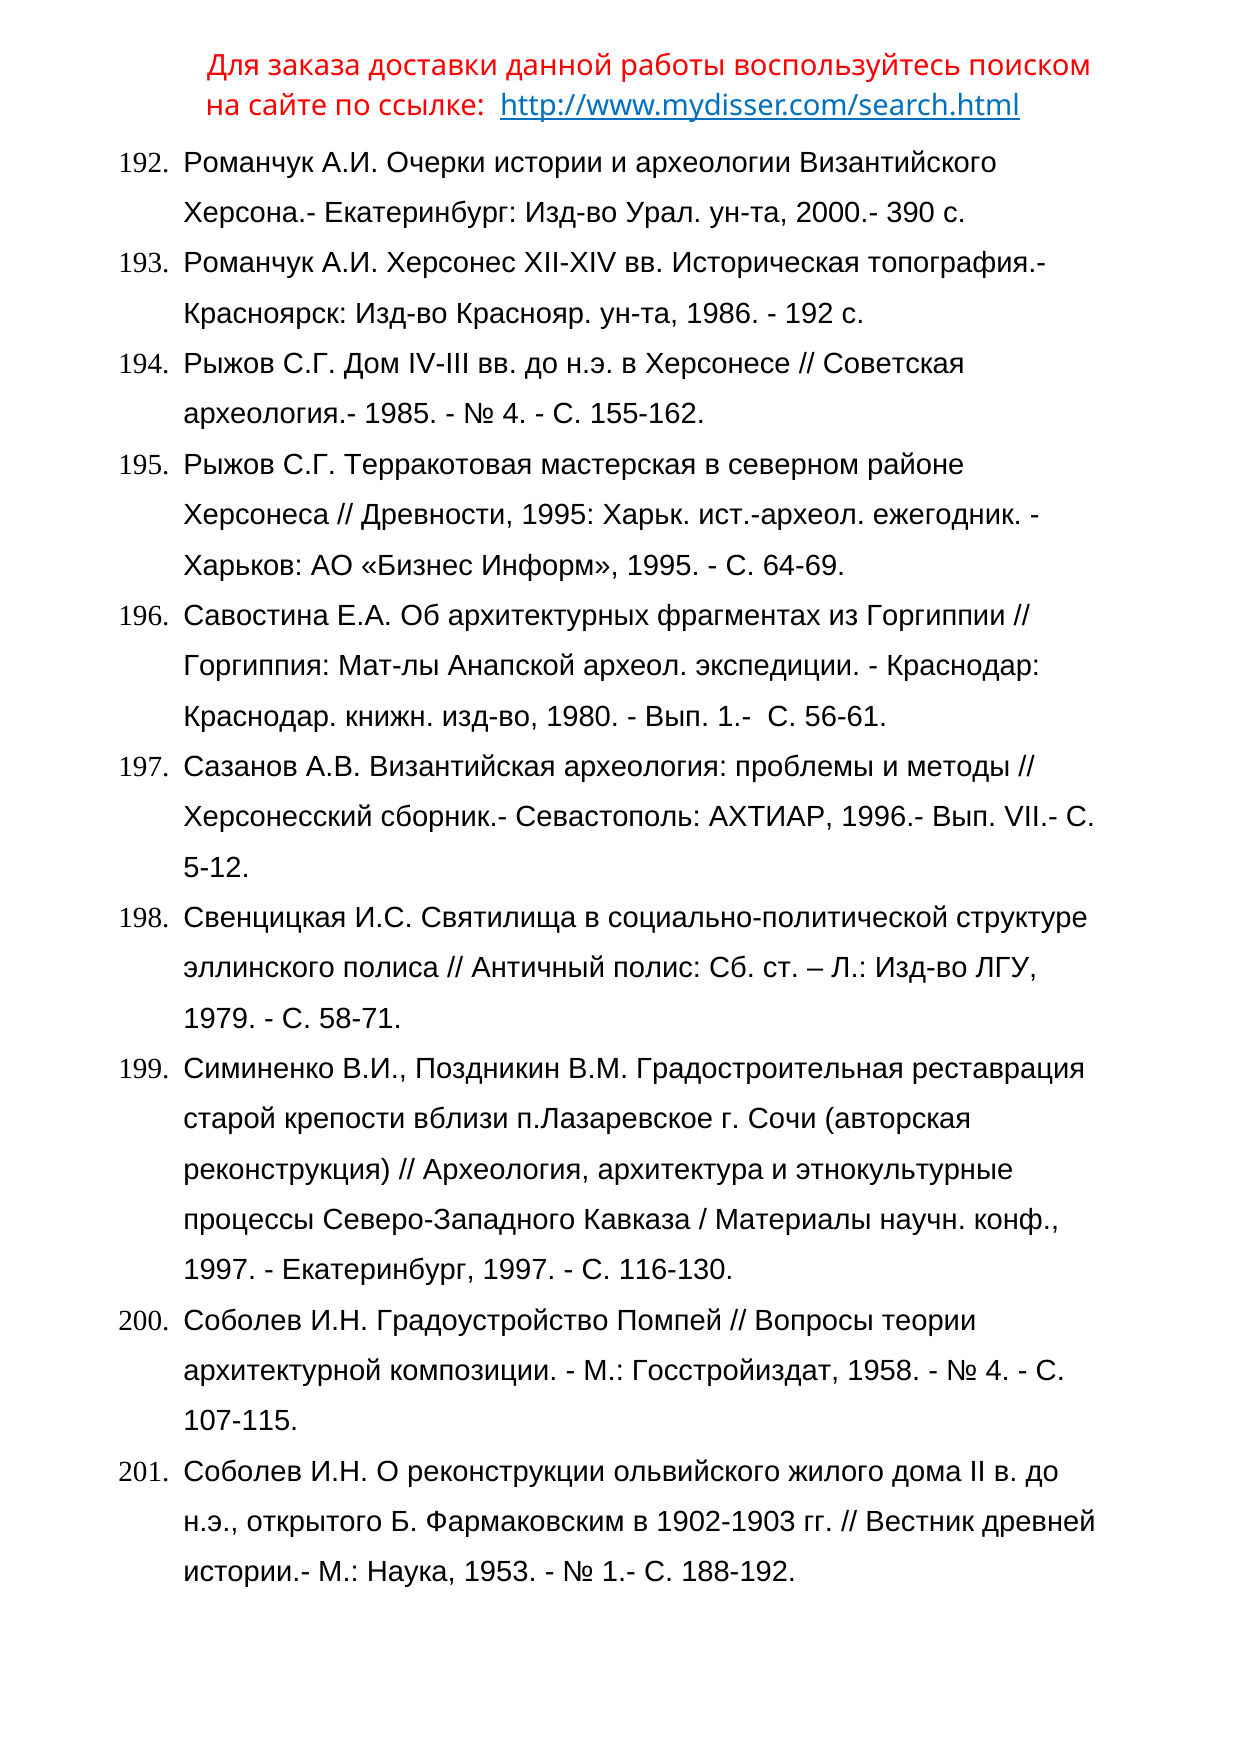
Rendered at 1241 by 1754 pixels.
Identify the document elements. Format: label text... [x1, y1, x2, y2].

list Савостина Е.А. Об архитектурных фрагментах из Горгиппии // Горгиппия: Мат-лы Анапской археол. экспедиции. - Краснодар: Краснодар. книжн. изд-во, 1980. - Вып. 1.- С. 56-61. [118, 598, 1107, 732]
list Рыжов С.Г. Терракотовая мастерская в северном районе Херсонеса // Древности, 1995: Харьк. ист.-археол. ежегодник. - Харьков: АО «Бизнес Информ», 1995. - С. 64-69. [118, 447, 1107, 581]
list Сазанов А.В. Византийская археология: проблемы и методы // Херсонесский сборник.- Севастополь: АХТИАР, 1996.- Вып. VII.- С. 5-12. [118, 749, 1107, 883]
list Свенцицкая И.С. Святилища в социально-политической структуре эллинского полиса // Античный полис: Сб. ст. – Л.: Изд-во ЛГУ, 1979. - С. 58-71. [118, 900, 1107, 1034]
list Соболев И.Н. О реконструкции ольвийского жилого дома II в. до н.э., открытого Б. Фармаковским в 1902-1903 гг. // Вестник древней истории.- М.: Наука, 1953. - № 1.- С. 188-192. [118, 1454, 1107, 1588]
list Симиненко В.И., Поздникин В.М. Градостроительная реставрация старой крепости вблизи п.Лазаревское г. Сочи (авторская реконструкция) // Археология, архитектура и этнокультурные процессы Северо-Западного Кавказа / Материалы научн. конф., 1997. - Екатеринбург, 1997. - С. 116-130. [118, 1051, 1107, 1286]
list Романчук А.И. Очерки истории и археологии Византийского Херсона.- Екатеринбург: Изд-во Урал. ун-та, 2000.- 390 с. [118, 144, 1107, 228]
list Романчук А.И. Херсонес XII-XIV вв. Историческая топография.- Красноярск: Изд-во Краснояр. ун-та, 1986. - 192 с. [118, 245, 1107, 329]
list Рыжов С.Г. Дом IV-III вв. до н.э. в Херсонесе // Советская археология.- 1985. - № 4. - С. 155-162. [118, 346, 1107, 430]
list Соболев И.Н. Градоустройство Помпей // Вопросы теории архитектурной композиции. - М.: Госстройиздат, 1958. - № 4. - С. 107-115. [118, 1303, 1107, 1437]
